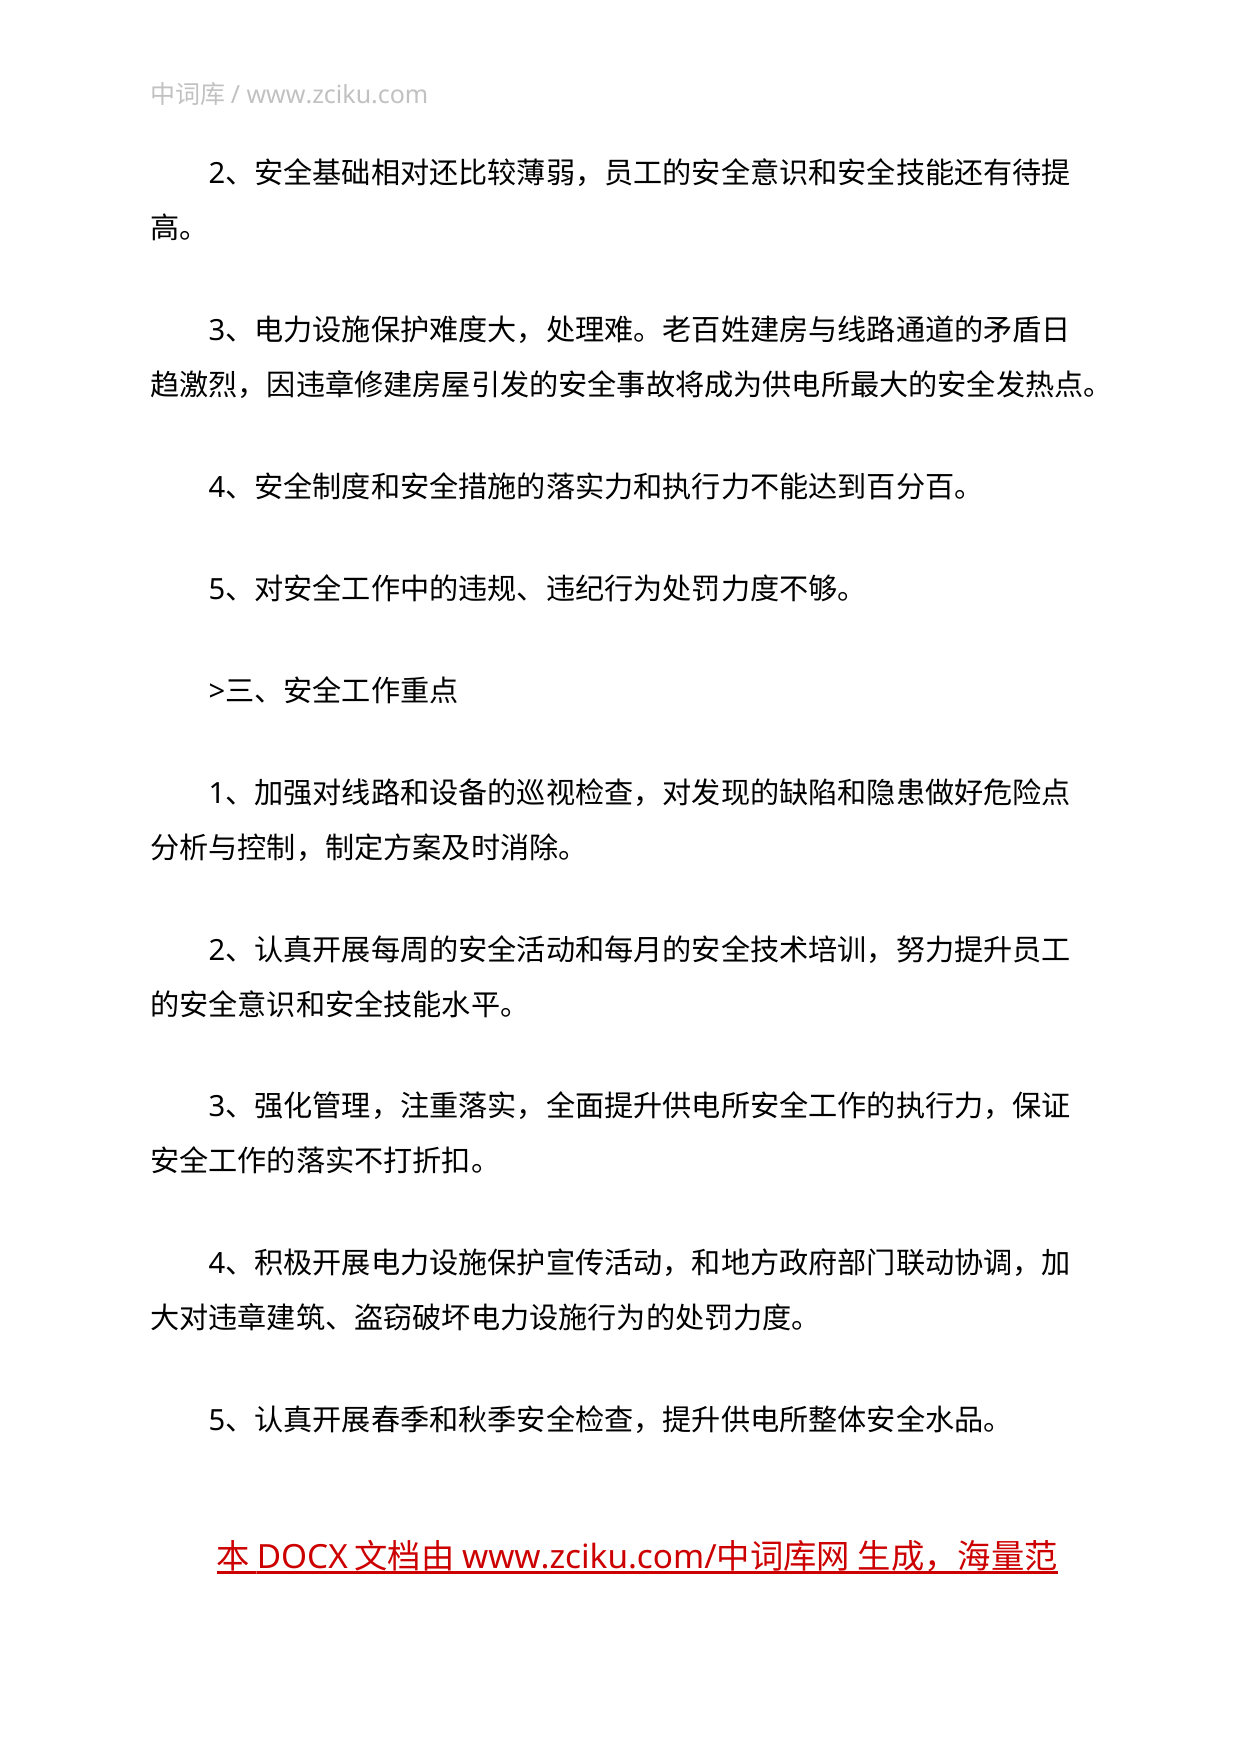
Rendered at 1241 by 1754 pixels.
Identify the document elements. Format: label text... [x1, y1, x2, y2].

text >三、安全工作重点 [150, 667, 1090, 710]
text 3、强化管理，注重落实，全面提升供电所安全工作的执行力，保证安全工作的落实不打折扣。 [150, 1083, 1090, 1180]
text 5、认真开展春季和秋季安全检查，提升供电所整体安全水品。 [150, 1397, 1090, 1439]
text 4、安全制度和安全措施的落实力和执行力不能达到百分百。 [150, 463, 1090, 506]
text 3、电力设施保护难度大，处理难。老百姓建房与线路通道的矛盾日趋激烈，因违章修建房屋引发的安全事故将成为供电所最大的安全发热点。 [150, 307, 1090, 404]
text 2、认真开展每周的安全活动和每月的安全技术培训，努力提升员工的安全意识和安全技能水平。 [150, 926, 1090, 1023]
text 1、加强对线路和设备的巡视检查，对发现的缺陷和隐患做好危险点分析与控制，制定方案及时消除。 [150, 769, 1090, 867]
text 5、对安全工作中的违规、违纪行为处罚力度不够。 [150, 566, 1090, 608]
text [150, 1530, 1090, 1578]
text 4、积极开展电力设施保护宣传活动，和地方政府部门联动协调，加大对违章建筑、盗窃破坏电力设施行为的处罚力度。 [150, 1240, 1090, 1337]
text 2、安全基础相对还比较薄弱，员工的安全意识和安全技能还有待提高。 [150, 150, 1090, 247]
